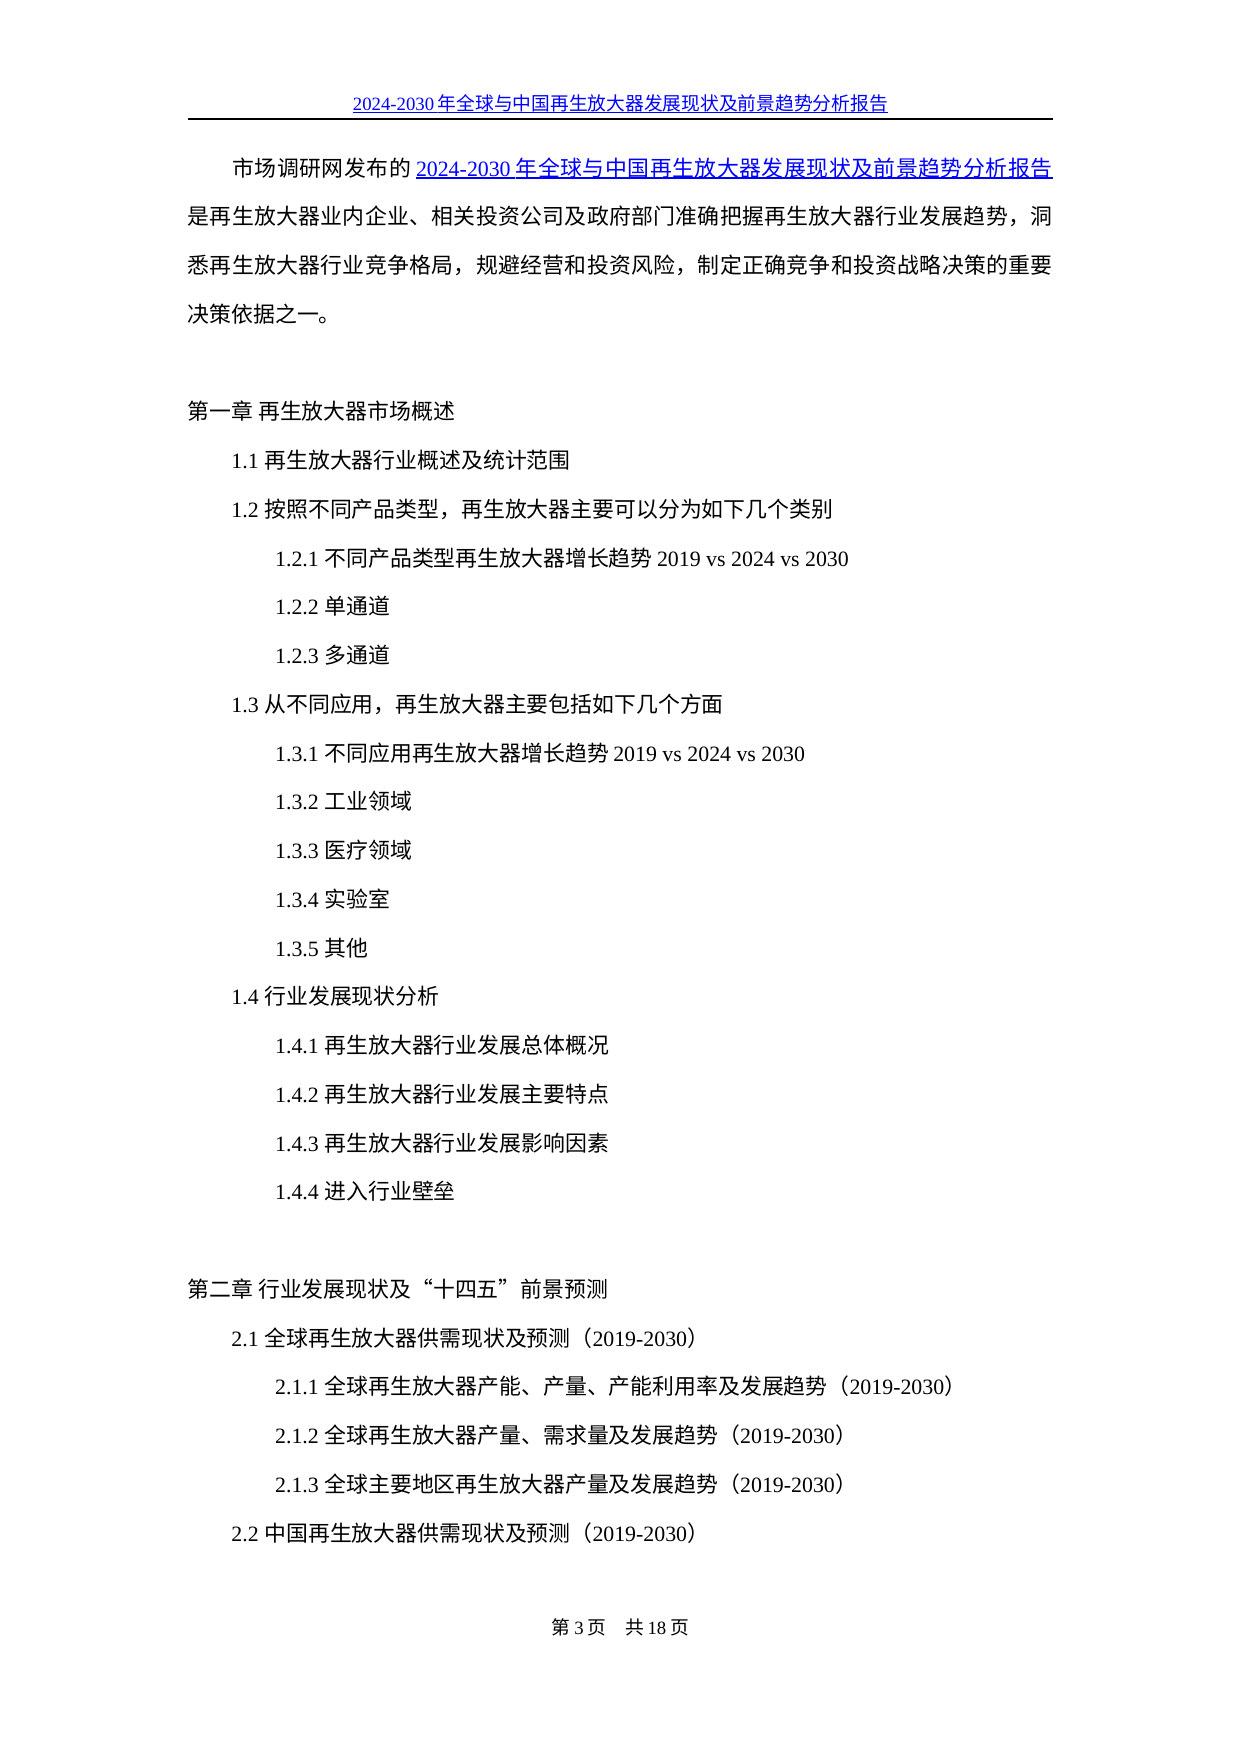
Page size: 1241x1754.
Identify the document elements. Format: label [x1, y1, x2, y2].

text [187, 150, 1053, 1548]
